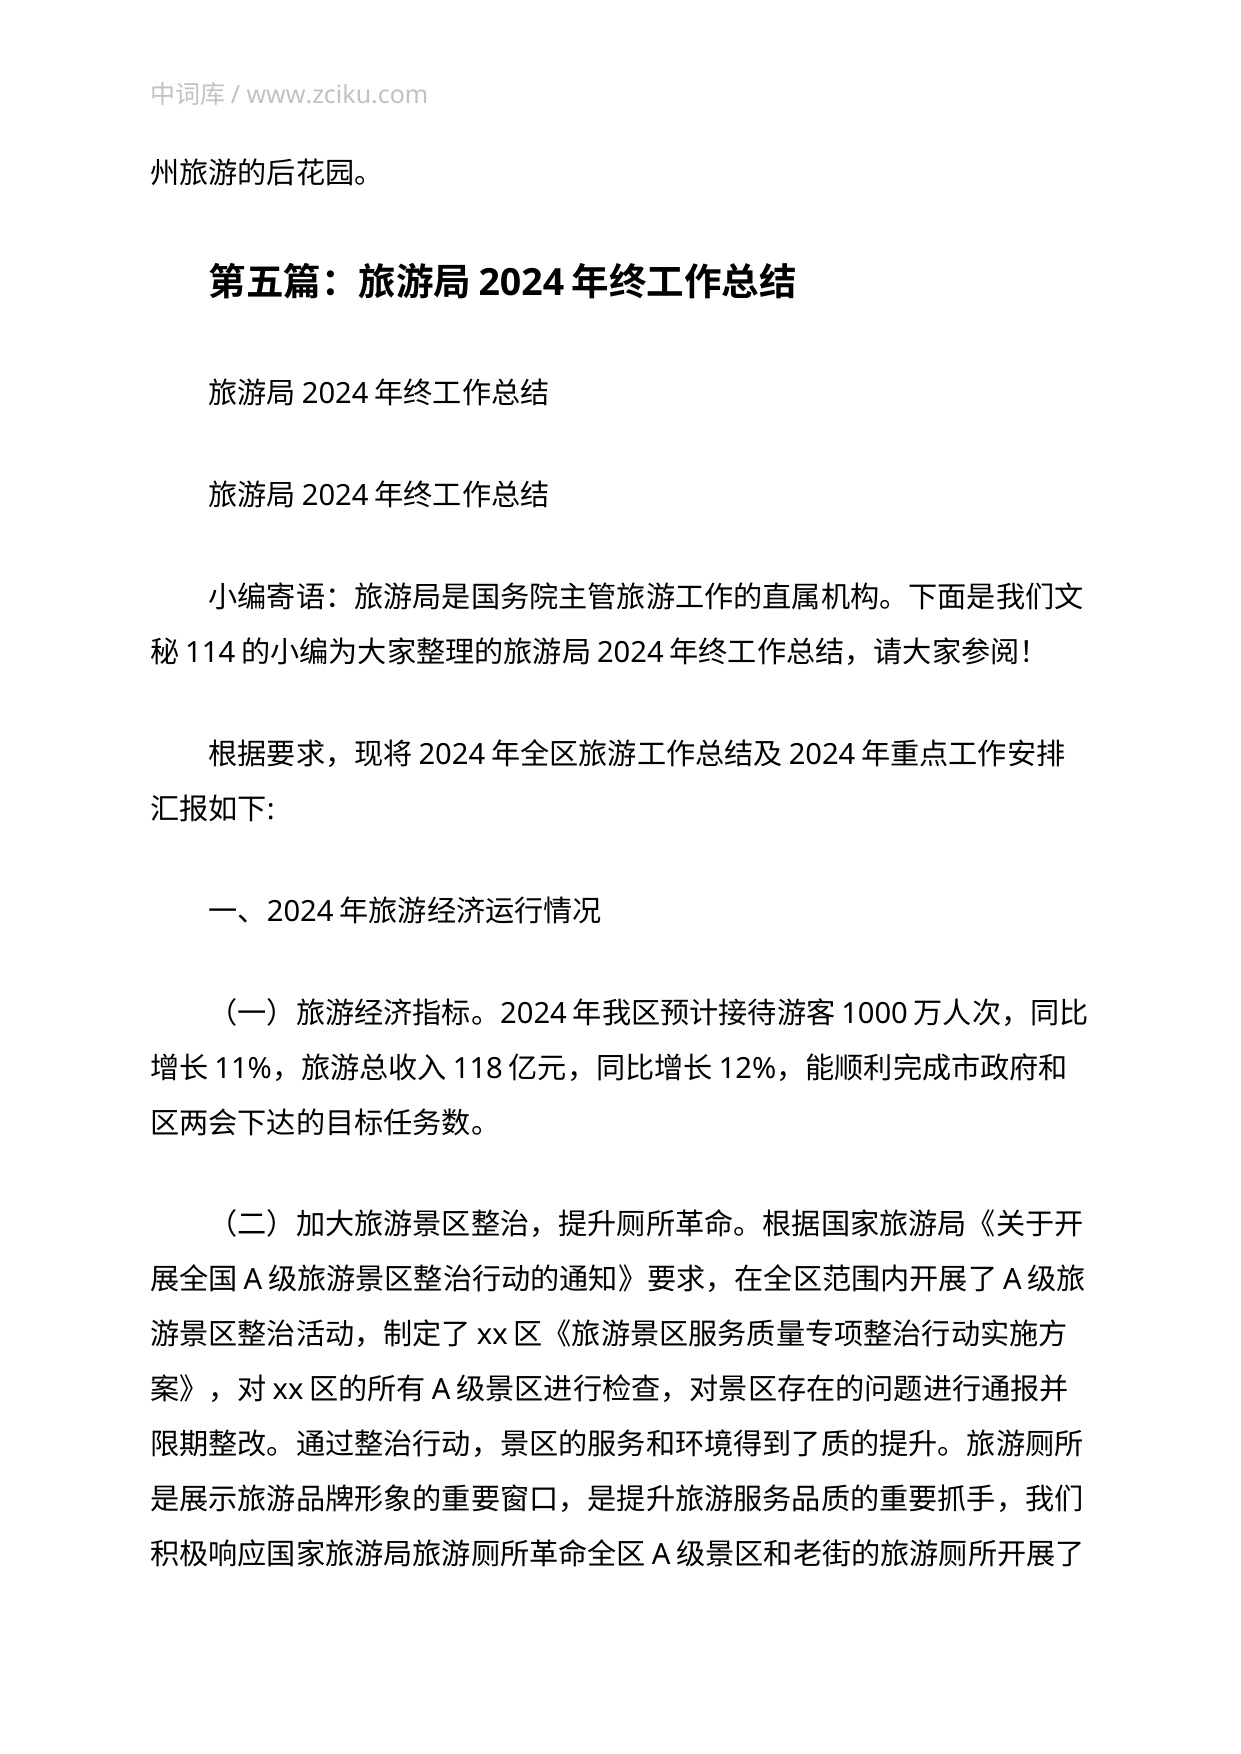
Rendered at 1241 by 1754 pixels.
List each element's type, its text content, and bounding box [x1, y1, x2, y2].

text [150, 150, 1090, 192]
text 旅游局2024年终工作总结 [150, 369, 1090, 412]
text 旅游局2024年终工作总结 [150, 471, 1090, 514]
text 小编寄语：旅游局是国务院主管旅游工作的直属机构。下面是我们文秘114的小编为大家整理的旅游局2024年终工作总结，请大家参阅！ [150, 573, 1090, 671]
text 第五篇：旅游局2024年终工作总结 [150, 252, 1090, 306]
text （一）旅游经济指标。2024年我区预计接待游客1000万人次，同比增长11%，旅游总收入118亿元，同比增长12%，能顺利完成市政府和区两会下达的目标任务数。 [150, 989, 1090, 1141]
text 根据要求，现将2024年全区旅游工作总结及2024年重点工作安排汇报如下: [150, 730, 1090, 828]
text 一、2024年旅游经济运行情况 [150, 887, 1090, 929]
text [150, 1201, 1090, 1573]
